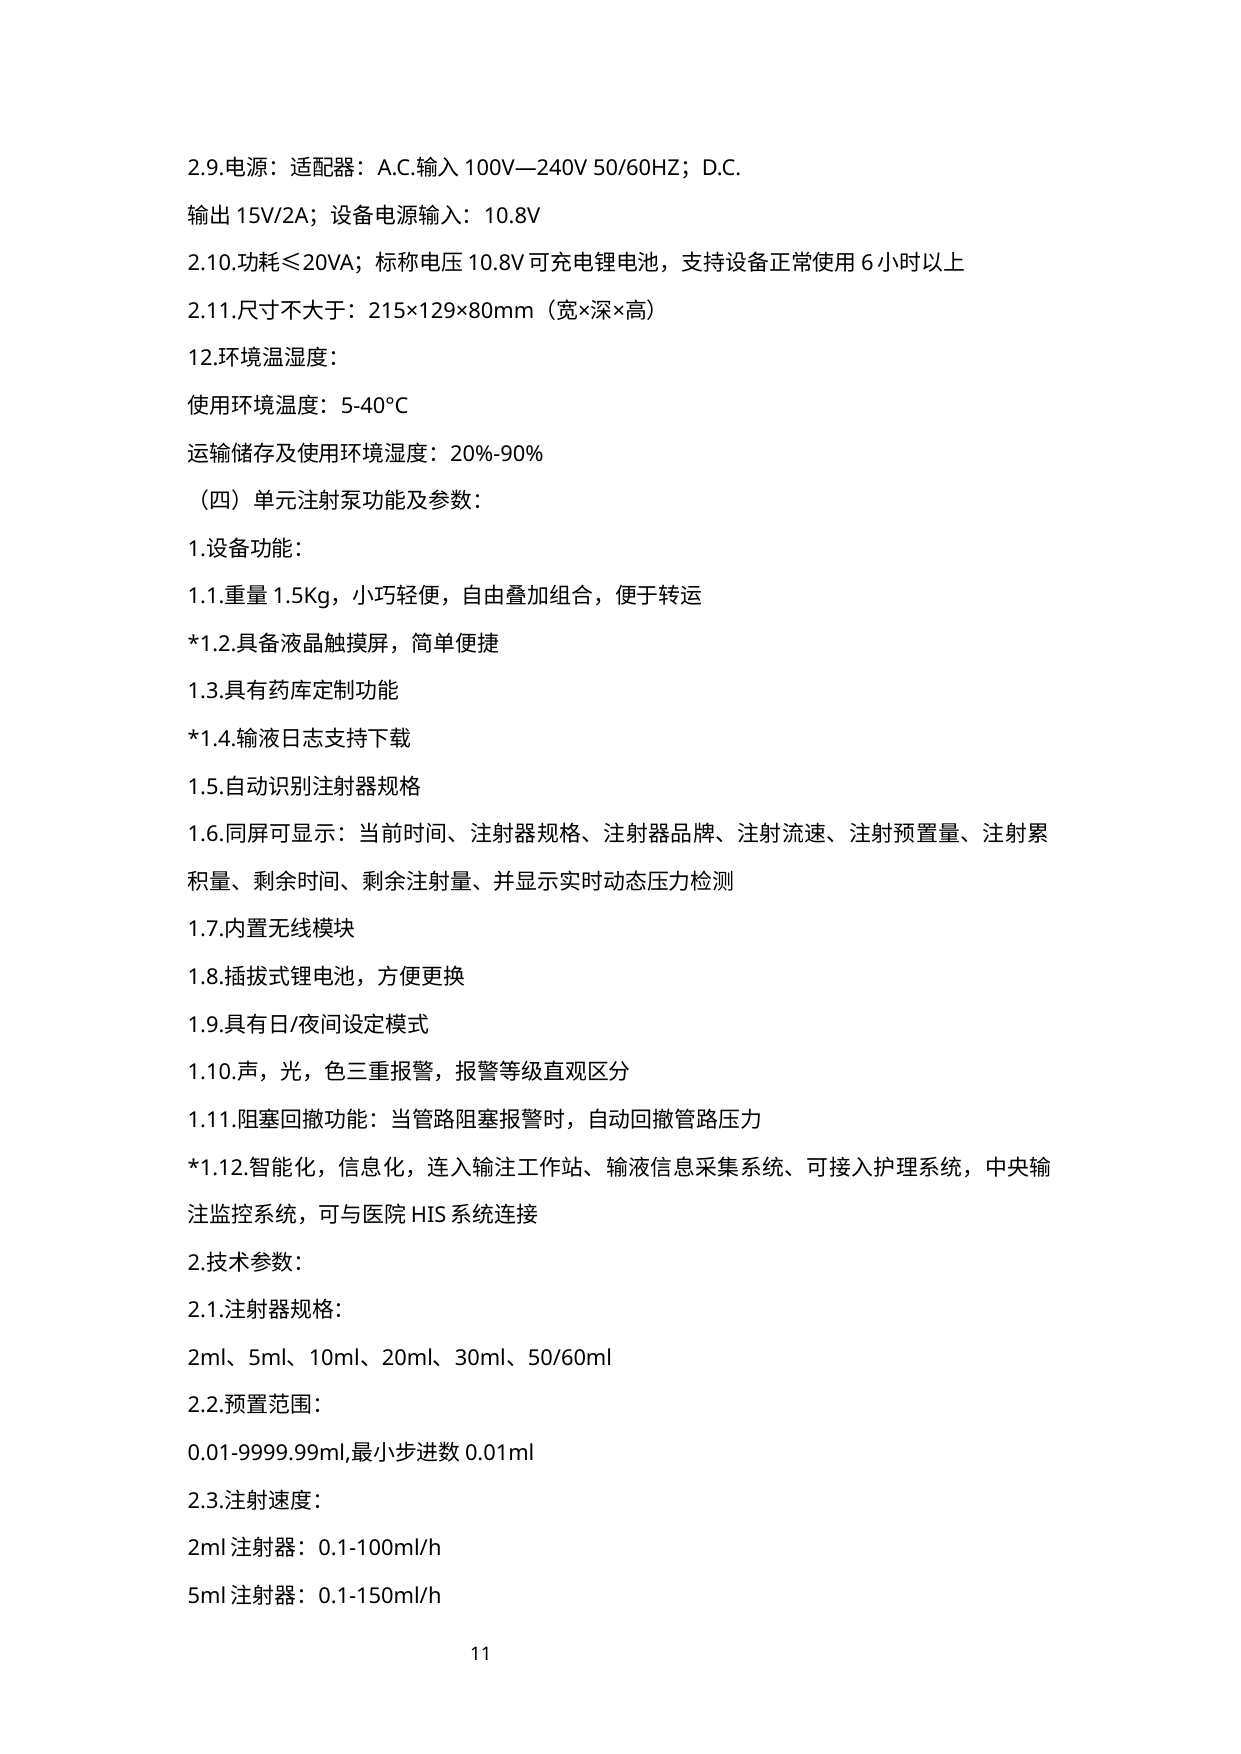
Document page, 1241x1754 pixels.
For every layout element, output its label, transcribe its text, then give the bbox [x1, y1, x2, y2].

text 2.2.预置范围： [187, 1387, 1053, 1419]
text 2.10.功耗≤20VA；标称电压10.8V可充电锂电池，支持设备正常使用6小时以上 [187, 245, 1053, 277]
text 2.11.尺寸不大于：215×129×80mm（宽×深×高） [187, 293, 1053, 324]
text 1.6.同屏可显示：当前时间、注射器规格、注射器品牌、注射流速、注射预置量、注射累积量、剩余时间、剩余注射量、并显示实时动态压力检测 [187, 816, 1053, 896]
text 1.3.具有药库定制功能 [187, 673, 1053, 705]
text *1.12.智能化，信息化，连入输注工作站、输液信息采集系统、可接入护理系统，中央输注监控系统，可与医院HIS系统连接 [187, 1149, 1053, 1229]
text （四）单元注射泵功能及参数： [187, 483, 1053, 515]
text 2.9.电源：适配器：A.C.输入100V—240V 50/60HZ；D.C. [187, 150, 1053, 182]
text *1.2.具备液晶触摸屏，简单便捷 [187, 626, 1053, 658]
text 使用环境温度：5-40°C [187, 388, 1053, 420]
text 2.技术参数： [187, 1245, 1053, 1276]
text 2.3.注射速度： [187, 1483, 1053, 1514]
text 1.7.内置无线模块 [187, 911, 1053, 943]
text 2.1.注射器规格： [187, 1292, 1053, 1324]
text 1.1.重量1.5Kg，小巧轻便，自由叠加组合，便于转运 [187, 578, 1053, 610]
text 1.5.自动识别注射器规格 [187, 769, 1053, 801]
text 输出15V/2A；设备电源输入：10.8V [187, 198, 1053, 229]
text 2ml注射器：0.1-100ml/h [187, 1530, 1053, 1562]
text 5ml注射器：0.1-150ml/h [187, 1578, 1053, 1610]
text 2ml、5ml、10ml、20ml、30ml、50/60ml [187, 1340, 1053, 1372]
text 12.环境温湿度： [187, 340, 1053, 372]
text 1.10.声，光，色三重报警，报警等级直观区分 [187, 1054, 1053, 1086]
text 1.11.阻塞回撤功能：当管路阻塞报警时，自动回撤管路压力 [187, 1102, 1053, 1134]
text 运输储存及使用环境湿度：20%-90% [187, 436, 1053, 467]
text 1.8.插拔式锂电池，方便更换 [187, 959, 1053, 991]
text 0.01-9999.99ml,最小步进数0.01ml [187, 1435, 1053, 1467]
text 1.9.具有日/夜间设定模式 [187, 1007, 1053, 1038]
text 1.设备功能： [187, 531, 1053, 562]
text *1.4.输液日志支持下载 [187, 721, 1053, 753]
